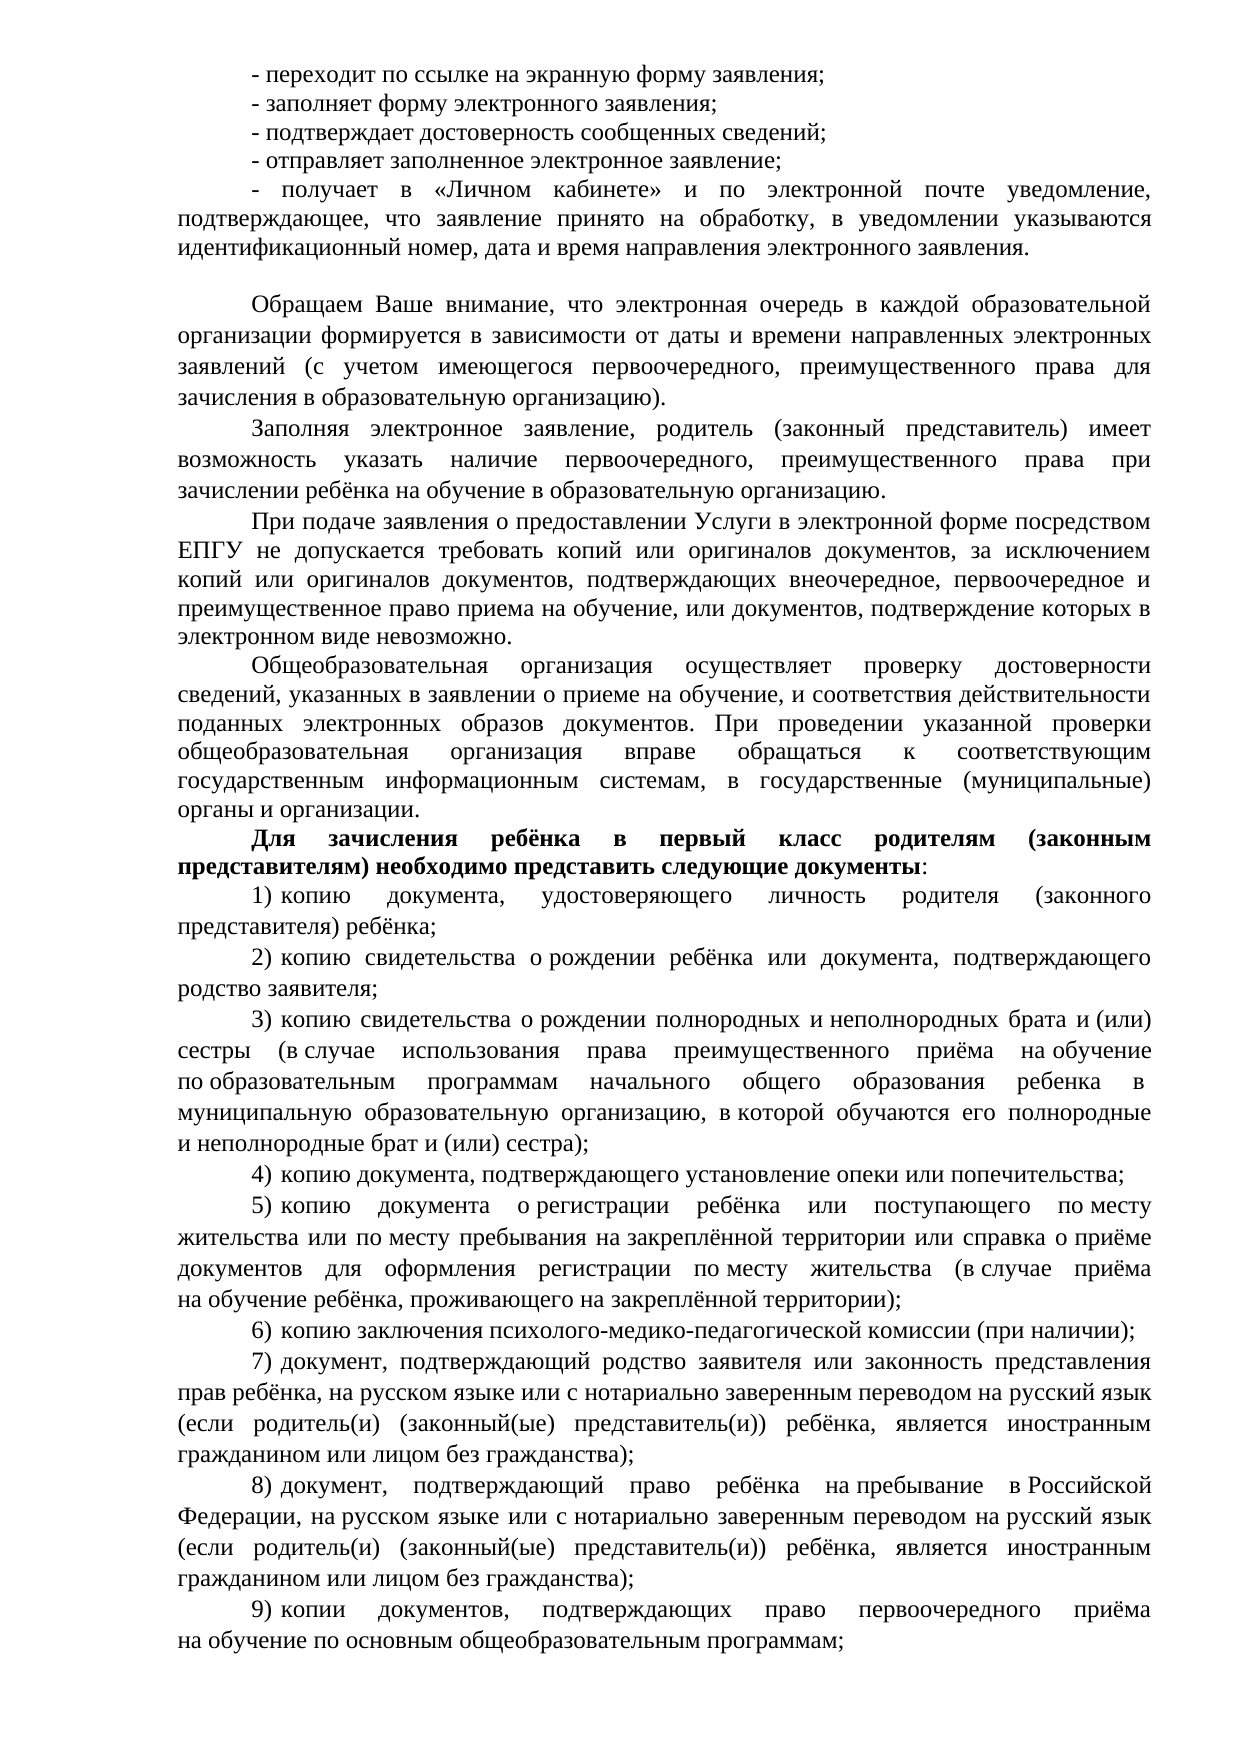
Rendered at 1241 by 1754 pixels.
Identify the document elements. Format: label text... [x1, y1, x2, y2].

list документ, подтверждающий родство заявителя или законность представления прав ребёнка, на русском языке или с нотариально заверенным переводом на русский язык (если родитель(и) (законный(ые) представитель(и)) ребёнка, является иностранным гражданином или лицом без гражданства); [177, 1346, 1152, 1468]
list копию свидетельства о рождении полнородных и неполнородных брата и (или) сестры (в случае использования права преимущественного приёма на обучение по образовательным программам начального общего образования ребенка в муниципальную образовательную организацию, в которой обучаются его полнородные и неполнородные брат и (или) сестра); [177, 1004, 1152, 1157]
list копию заключения психолого-медико-педагогической комиссии (при наличии); [251, 1315, 1152, 1343]
text Обращаем Ваше внимание, что электронная очередь в каждой образовательной организации формируется в зависимости от даты и времени направленных электронных заявлений (с учетом имеющегося первоочередного, преимущественного права для зачисления в образовательную организацию). [177, 289, 1152, 411]
text - подтверждает достоверность сообщенных сведений; [177, 117, 1152, 145]
text - получает в «Личном кабинете» и по электронной почте уведомление, подтверждающее, что заявление принято на обработку, в уведомлении указываются идентификационный номер, дата и время направления электронного заявления. [177, 174, 1152, 260]
text Общеобразовательная организация осуществляет проверку достоверности сведений, указанных в заявлении о приеме на обучение, и соответствия действительности поданных электронных образов документов. При проведении указанной проверки общеобразовательная организация вправе обращаться к соответствующим государственным информационным системам, в государственные (муниципальные) органы и организации. [177, 650, 1152, 823]
text - отправляет заполненное электронное заявление; [177, 145, 1152, 174]
list документ, подтверждающий право ребёнка на пребывание в Российской Федерации, на русском языке или с нотариально заверенным переводом на русский язык (если родитель(и) (законный(ые) представитель(и)) ребёнка, является иностранным гражданином или лицом без гражданства); [177, 1470, 1152, 1592]
list копии документов, подтверждающих право первоочередного приёма на обучение по основным общеобразовательным программам; [177, 1594, 1152, 1654]
list копию свидетельства о рождении ребёнка или документа, подтверждающего родство заявителя; [177, 942, 1152, 1002]
text Заполняя электронное заявление, родитель (законный представитель) имеет возможность указать наличие первоочередного, преимущественного права при зачислении ребёнка на обучение в образовательную организацию. [177, 413, 1152, 504]
list копию документа о регистрации ребёнка или поступающего по месту жительства или по месту пребывания на закреплённой территории или справка о приёме документов для оформления регистрации по месту жительства (в случае приёма на обучение ребёнка, проживающего на закреплённой территории); [177, 1191, 1152, 1312]
text - заполняет форму электронного заявления; [177, 88, 1152, 117]
text - переходит по ссылке на экранную форму заявления; [177, 59, 1152, 88]
list копию документа, удостоверяющего личность родителя (законного представителя) ребёнка; [177, 880, 1152, 940]
text При подаче заявления о предоставлении Услуги в электронной форме посредством ЕПГУ не допускается требовать копий или оригиналов документов, за исключением копий или оригиналов документов, подтверждающих внеочередное, первоочередное и преимущественное право приема на обучение, или документов, подтверждение которых в электронном виде невозможно. [177, 506, 1152, 650]
list копию документа, подтверждающего установление опеки или попечительства; [177, 1159, 1152, 1188]
text Для зачисления ребёнка в первый класс родителям (законным представителям) необходимо представить следующие документы: [177, 823, 1152, 880]
